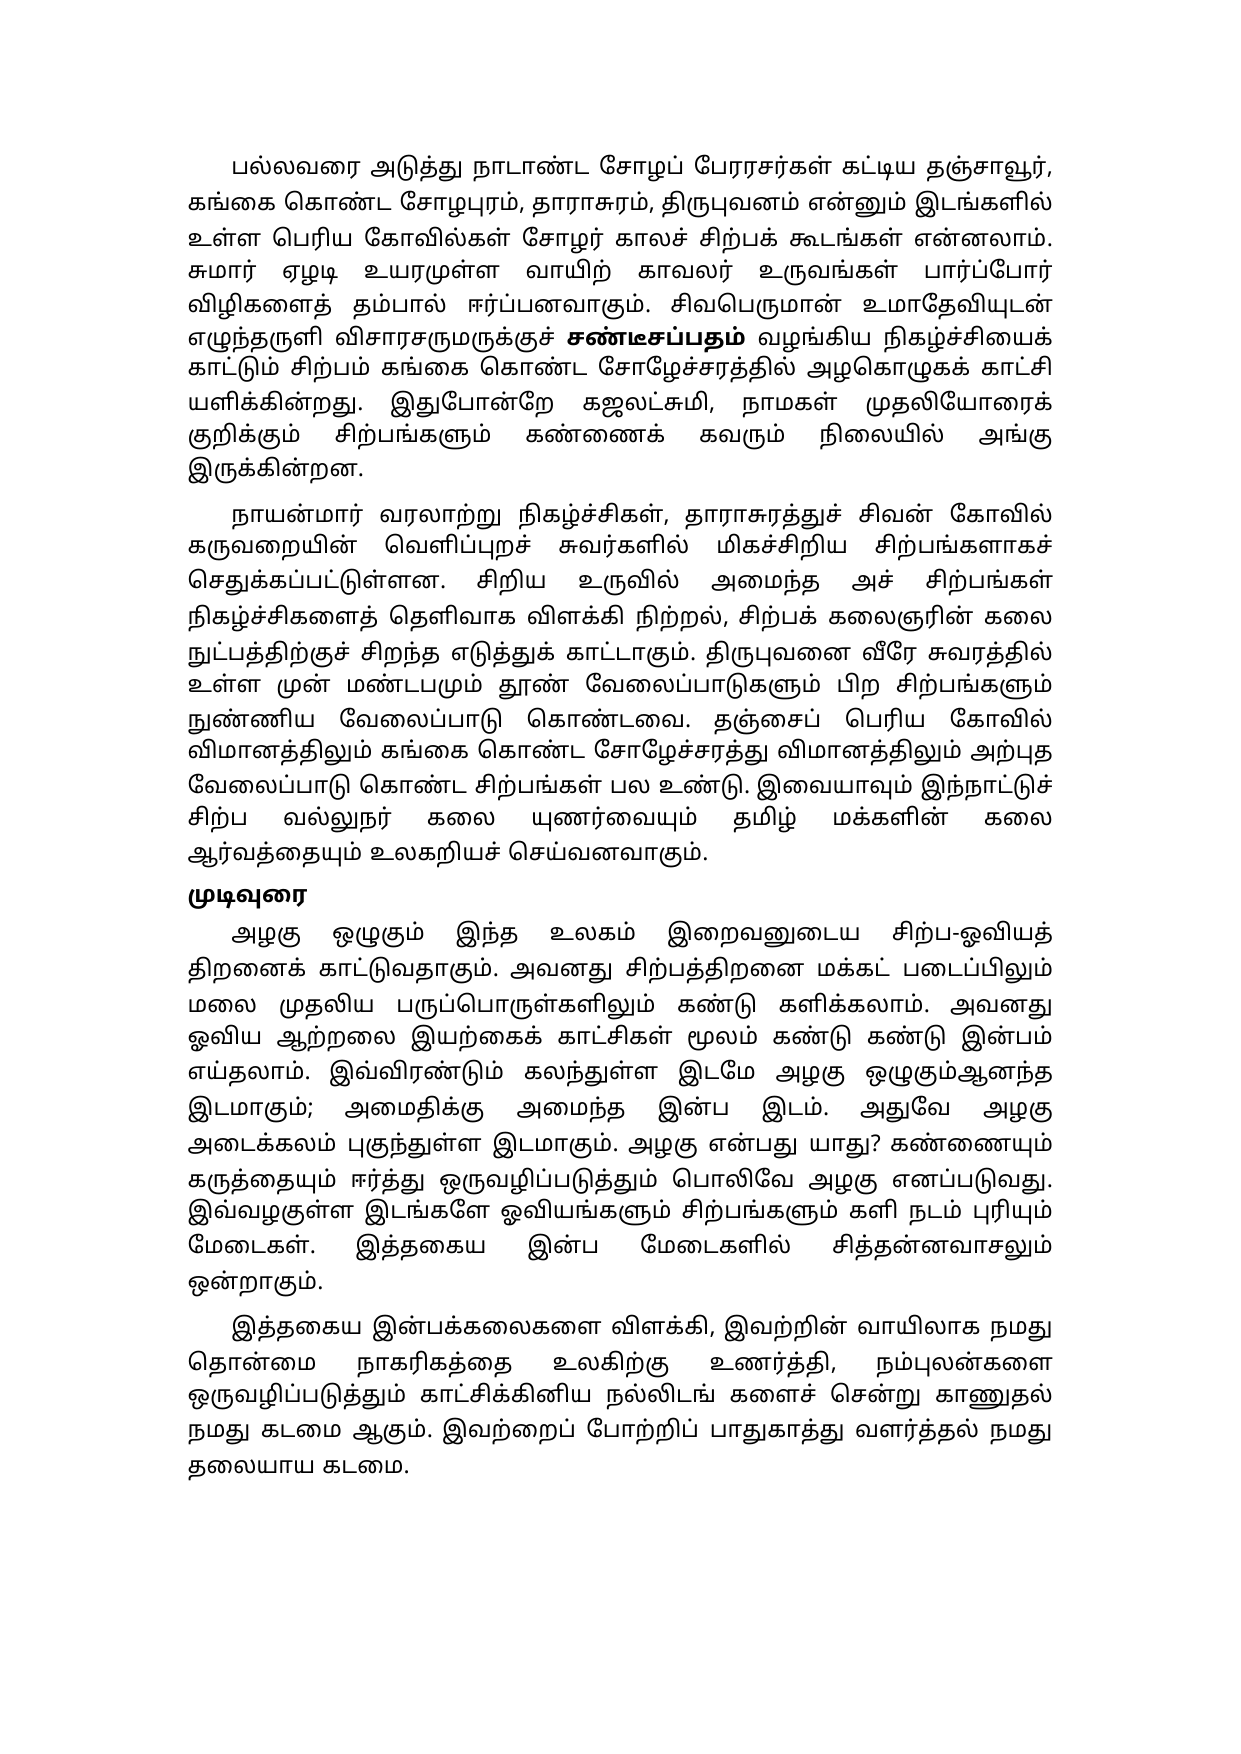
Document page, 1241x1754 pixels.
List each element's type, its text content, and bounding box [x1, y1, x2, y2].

text நாயன்மார் வரலாற்று நிகழ்ச்சிகள், தாராசுரத்துச் சிவன் கோவில் கருவறையின் வெளிப்புறச் சுவர்களில் மிகச்சிறிய சிற்பங்களாகச் செதுக்கப்பட்டுள்ளன. சிறிய உருவில் அமைந்த அச் சிற்பங்கள் நிகழ்ச்சிகளைத் தெளிவாக விளக்கி நிற்றல், சிற்பக் கலைஞரின் கலை நுட்பத்திற்குச் சிறந்த எடுத்துக் காட்டாகும். திருபுவனை வீரே சுவரத்தில் உள்ள முன் மண்டபமும் தூண் வேலைப்பாடுகளும் பிற சிற்பங்களும் நுண்ணிய வேலைப்பாடு கொண்டவை. தஞ்சைப் பெரிய கோவில் விமானத்திலும் கங்கை கொண்ட சோழேச்சரத்து விமானத்திலும் அற்புத வேலைப்பாடு கொண்ட சிற்பங்கள் பல உண்டு. இவையாவும் இந்நாட்டுச் சிற்ப வல்லுநர் கலை யுணர்வையும் தமிழ் மக்களின் கலை ஆர்வத்தையும் உலகறியச் செய்வனவாகும். [187, 497, 1053, 867]
text பல்லவரை அடுத்து நாடாண்ட சோழப் பேரரசர்கள் கட்டிய தஞ்சாவூர், கங்கை கொண்ட சோழபுரம், தாராசுரம், திருபுவனம் என்னும் இடங்களில் உள்ள பெரிய கோவில்கள் சோழர் காலச் சிற்பக் கூடங்கள் என்னலாம். சுமார் ஏழடி உயரமுள்ள வாயிற் காவலர் உருவங்கள் பார்ப்போர் விழிகளைத் தம்பால் ஈர்ப்பனவாகும். சிவபெருமான் உமாதேவியுடன் எழுந்தருளி விசாரசருமருக்குச் சண்டீசப்பதம் வழங்கிய நிகழ்ச்சியைக் காட்டும் சிற்பம் கங்கை கொண்ட சோழேச்சரத்தில் அழகொழுகக் காட்சி யளிக்கின்றது. இதுபோன்றே கஜலட்சுமி, நாமகள் முதலியோரைக் குறிக்கும் சிற்பங்களும் கண்ணைக் கவரும் நிலையில் அங்கு இருக்கின்றன. [187, 150, 1053, 483]
text இத்தகைய இன்பக்கலைகளை விளக்கி, இவற்றின் வாயிலாக நமது தொன்மை நாகரிகத்தை உலகிற்கு உணர்த்தி, நம்புலன்களை ஒருவழிப்படுத்தும் காட்சிக்கினிய நல்லிடங் களைச் சென்று காணுதல் நமது கடமை ஆகும். இவற்றைப் போற்றிப் பாதுகாத்து வளர்த்தல் நமது தலையாய கடமை. [187, 1310, 1053, 1480]
text முடிவுரை [187, 881, 1053, 908]
text அழகு ஒழுகும் இந்த உலகம் இறைவனுடைய சிற்ப-ஓவியத் திறனைக் காட்டுவதாகும். அவனது சிற்பத்திறனை மக்கட் படைப்பிலும் மலை முதலிய பருப்பொருள்களிலும் கண்டு களிக்கலாம். அவனது ஓவிய ஆற்றலை இயற்கைக் காட்சிகள் மூலம் கண்டு கண்டு இன்பம் எய்தலாம். இவ்விரண்டும் கலந்துள்ள இடமே அழகு ஒழுகும்ஆனந்த இடமாகும்; அமைதிக்கு அமைந்த இன்ப இடம். அதுவே அழகு அடைக்கலம் புகுந்துள்ள இடமாகும். அழகு என்பது யாது? கண்ணையும் கருத்தையும் ஈர்த்து ஒருவழிப்படுத்தும் பொலிவே அழகு எனப்படுவது. இவ்வழகுள்ள இடங்களே ஓவியங்களும் சிற்பங்களும் களி நடம் புரியும் மேடைகள். இத்தகைய இன்ப மேடைகளில் சித்தன்னவாசலும் ஒன்றாகும். [187, 916, 1053, 1296]
